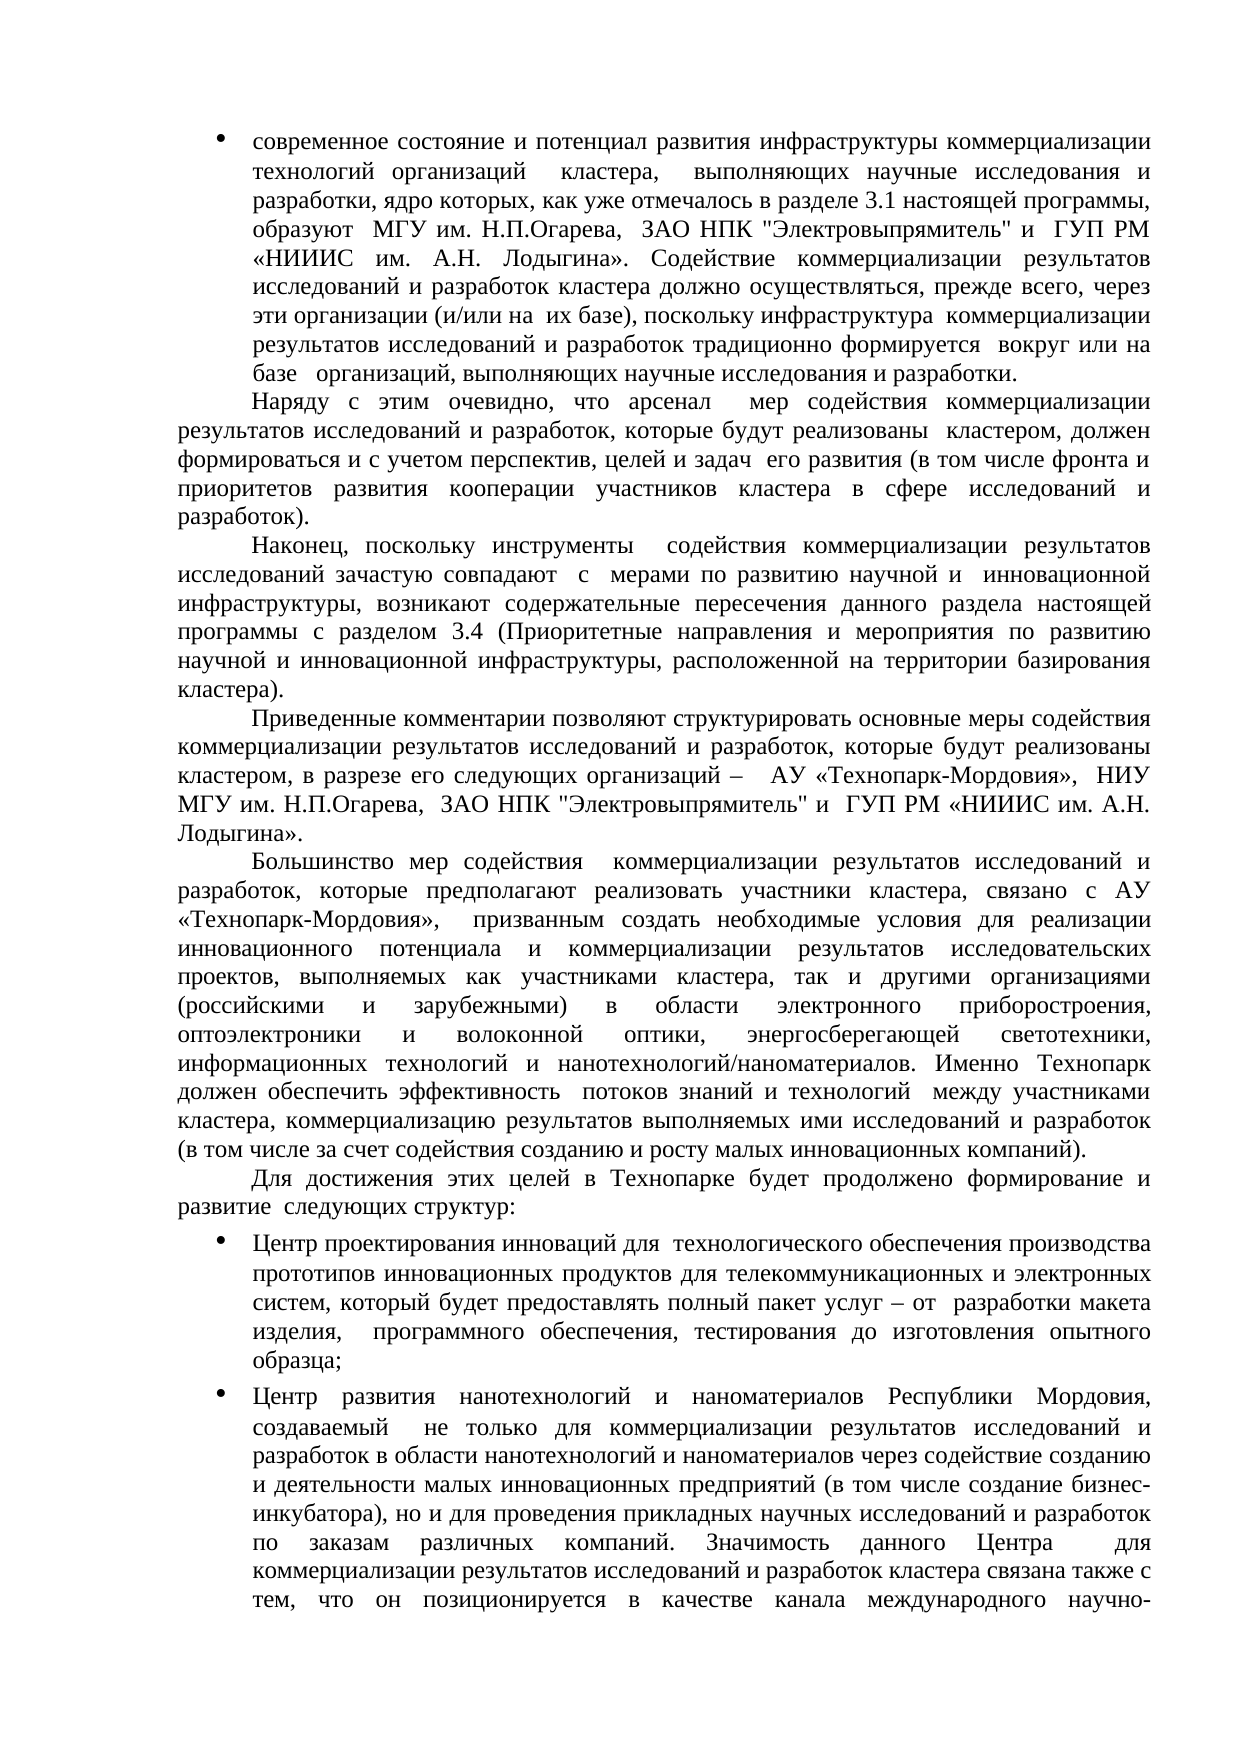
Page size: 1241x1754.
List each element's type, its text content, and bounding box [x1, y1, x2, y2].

text Наряду с этим очевидно, что арсенал мер содействия коммерциализации результатов исследований и разработок, которые будут реализованы кластером, должен формироваться и с учетом перспектив, целей и задач его развития (в том числе фронта и приоритетов развития кооперации участников кластера в сфере исследований и разработок). [177, 386, 1152, 530]
text Приведенные комментарии позволяют структурировать основные меры содействия коммерциализации результатов исследований и разработок, которые будут реализованы кластером, в разрезе его следующих организаций – АУ «Технопарк-Мордовия», НИУ МГУ им. Н.П.Огарева, ЗАО НПК "Электровыпрямитель" и ГУП РМ «НИИИС им. А.Н. Лодыгина». [177, 703, 1152, 846]
text Большинство мер содействия коммерциализации результатов исследований и разработок, которые предполагают реализовать участники кластера, связано с АУ «Технопарк-Мордовия», призванным создать необходимые условия для реализации инновационного потенциала и коммерциализации результатов исследовательских проектов, выполняемых как участниками кластера, так и другими организациями (российскими и зарубежными) в области электронного приборостроения, оптоэлектроники и волоконной оптики, энергосберегающей светотехники, информационных технологий и нанотехнологий/наноматериалов. Именно Технопарк должен обеспечить эффективность потоков знаний и технологий между участниками кластера, коммерциализацию результатов выполняемых ими исследований и разработок (в том числе за счет содействия созданию и росту малых инновационных компаний). [177, 846, 1152, 1163]
text Наконец, поскольку инструменты содействия коммерциализации результатов исследований зачастую совпадают с мерами по развитию научной и инновационной инфраструктуры, возникают содержательные пересечения данного раздела настоящей программы с разделом 3.4 (Приоритетные направления и мероприятия по развитию научной и инновационной инфраструктуры, расположенной на территории базирования кластера). [177, 530, 1152, 703]
text Для достижения этих целей в Технопарке будет продолжено формирование и развитие следующих структур: [177, 1163, 1152, 1220]
list Центр проектирования инноваций для технологического обеспечения производства прототипов инновационных продуктов для телекоммуникационных и электронных систем, который будет предоставлять полный пакет услуг – от разработки макета изделия, программного обеспечения, тестирования до изготовления опытного образца; [215, 1220, 1152, 1373]
list современное состояние и потенциал развития инфраструктуры коммерциализации технологий организаций кластера, выполняющих научные исследования и разработки, ядро которых, как уже отмечалось в разделе 3.1 настоящей программы, образуют МГУ им. Н.П.Огарева, ЗАО НПК "Электровыпрямитель" и ГУП РМ «НИИИС им. А.Н. Лодыгина». Содействие коммерциализации результатов исследований и разработок кластера должно осуществляться, прежде всего, через эти организации (и/или на их базе), поскольку инфраструктура коммерциализации результатов исследований и разработок традиционно формируется вокруг или на базе организаций, выполняющих научные исследования и разработки. [215, 118, 1152, 386]
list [215, 1373, 1152, 1613]
